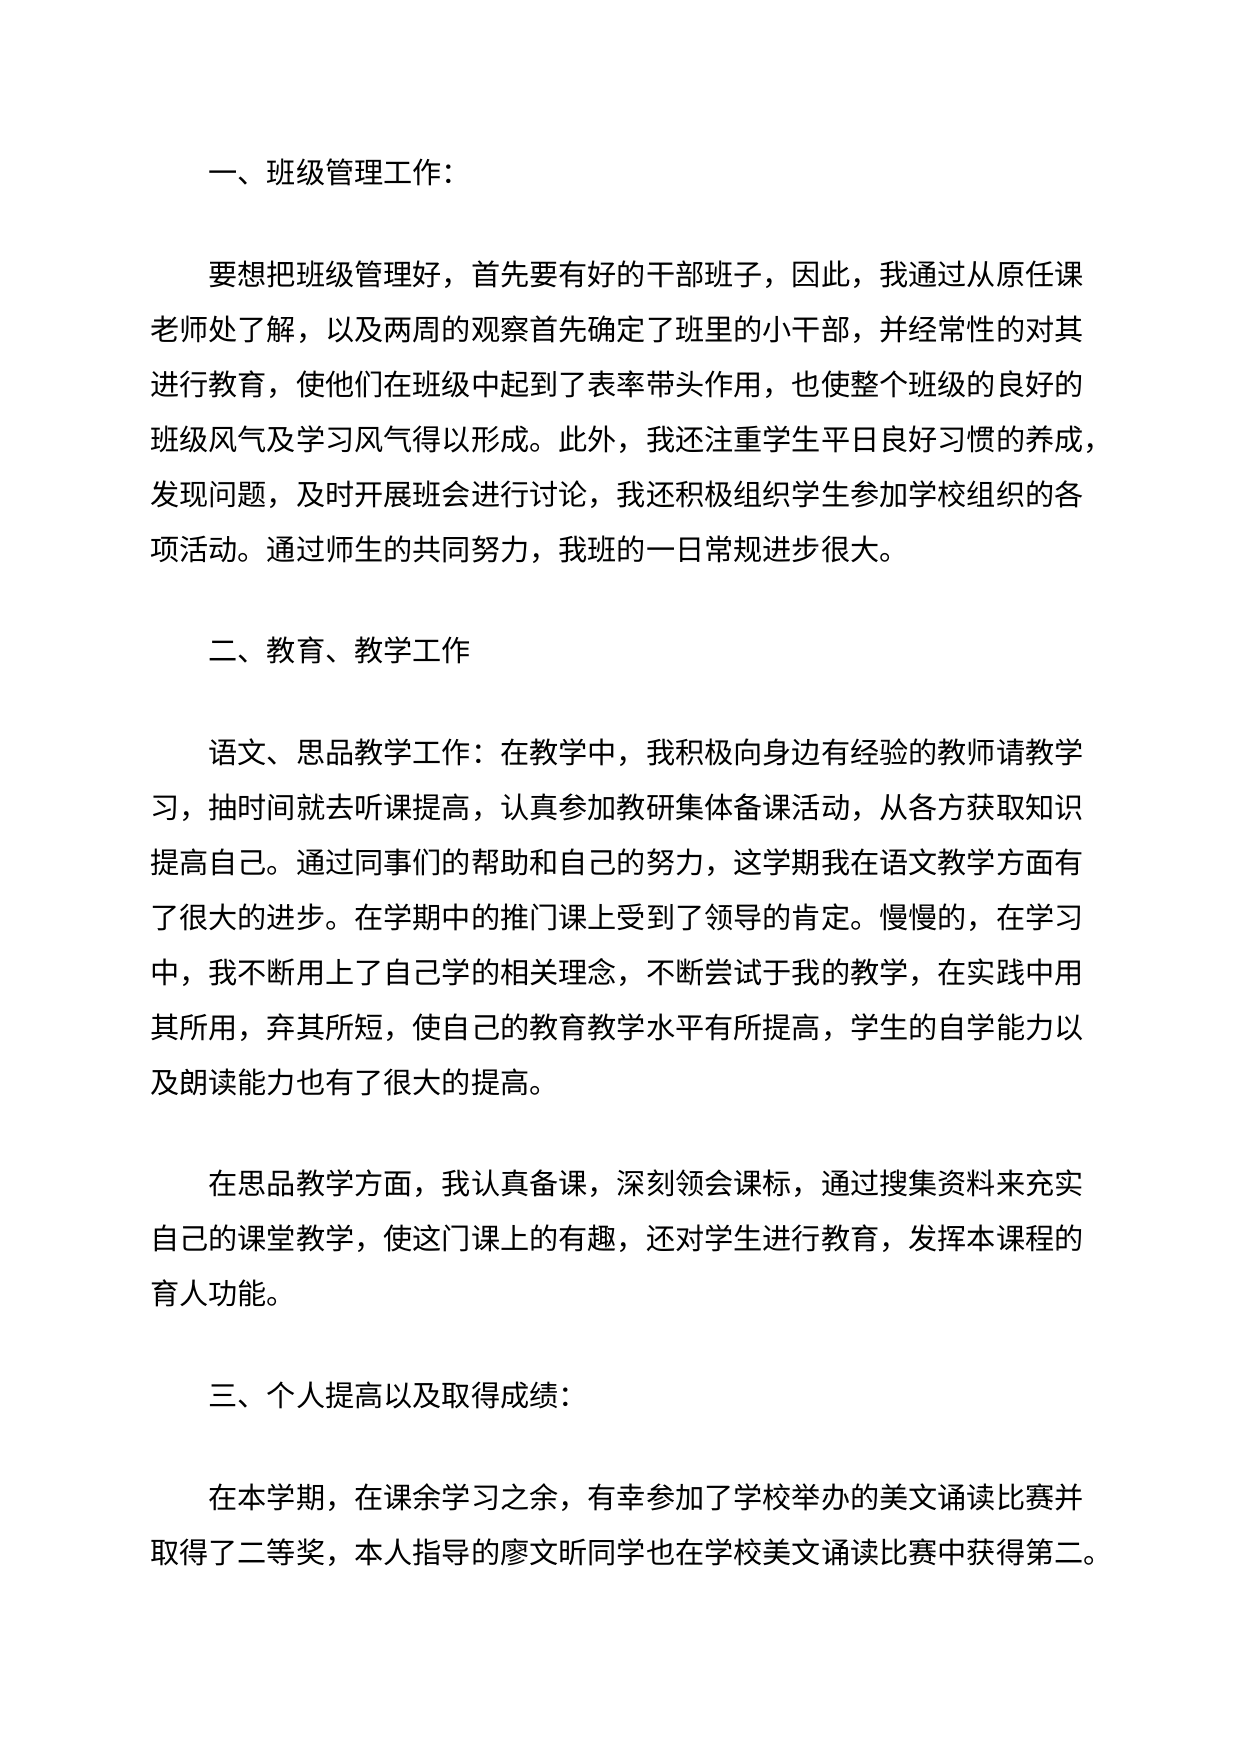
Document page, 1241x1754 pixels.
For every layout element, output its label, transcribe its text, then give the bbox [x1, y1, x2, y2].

text 二、教育、教学工作 [150, 628, 1090, 670]
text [150, 1474, 1090, 1571]
text 在思品教学方面，我认真备课，深刻领会课标，通过搜集资料来充实自己的课堂教学，使这门课上的有趣，还对学生进行教育，发挥本课程的育人功能。 [150, 1161, 1090, 1313]
text 要想把班级管理好，首先要有好的干部班子，因此，我通过从原任课老师处了解，以及两周的观察首先确定了班里的小干部，并经常性的对其进行教育，使他们在班级中起到了表率带头作用，也使整个班级的良好的班级风气及学习风气得以形成。此外，我还注重学生平日良好习惯的养成，发现问题，及时开展班会进行讨论，我还积极组织学生参加学校组织的各项活动。通过师生的共同努力，我班的一日常规进步很大。 [150, 252, 1090, 568]
text 语文、思品教学工作：在教学中，我积极向身边有经验的教师请教学习，抽时间就去听课提高，认真参加教研集体备课活动，从各方获取知识提高自己。通过同事们的帮助和自己的努力，这学期我在语文教学方面有了很大的进步。在学期中的推门课上受到了领导的肯定。慢慢的，在学习中，我不断用上了自己学的相关理念，不断尝试于我的教学，在实践中用其所用，弃其所短，使自己的教育教学水平有所提高，学生的自学能力以及朗读能力也有了很大的提高。 [150, 730, 1090, 1101]
text 三、个人提高以及取得成绩： [150, 1372, 1090, 1415]
text 一、班级管理工作： [150, 150, 1090, 192]
